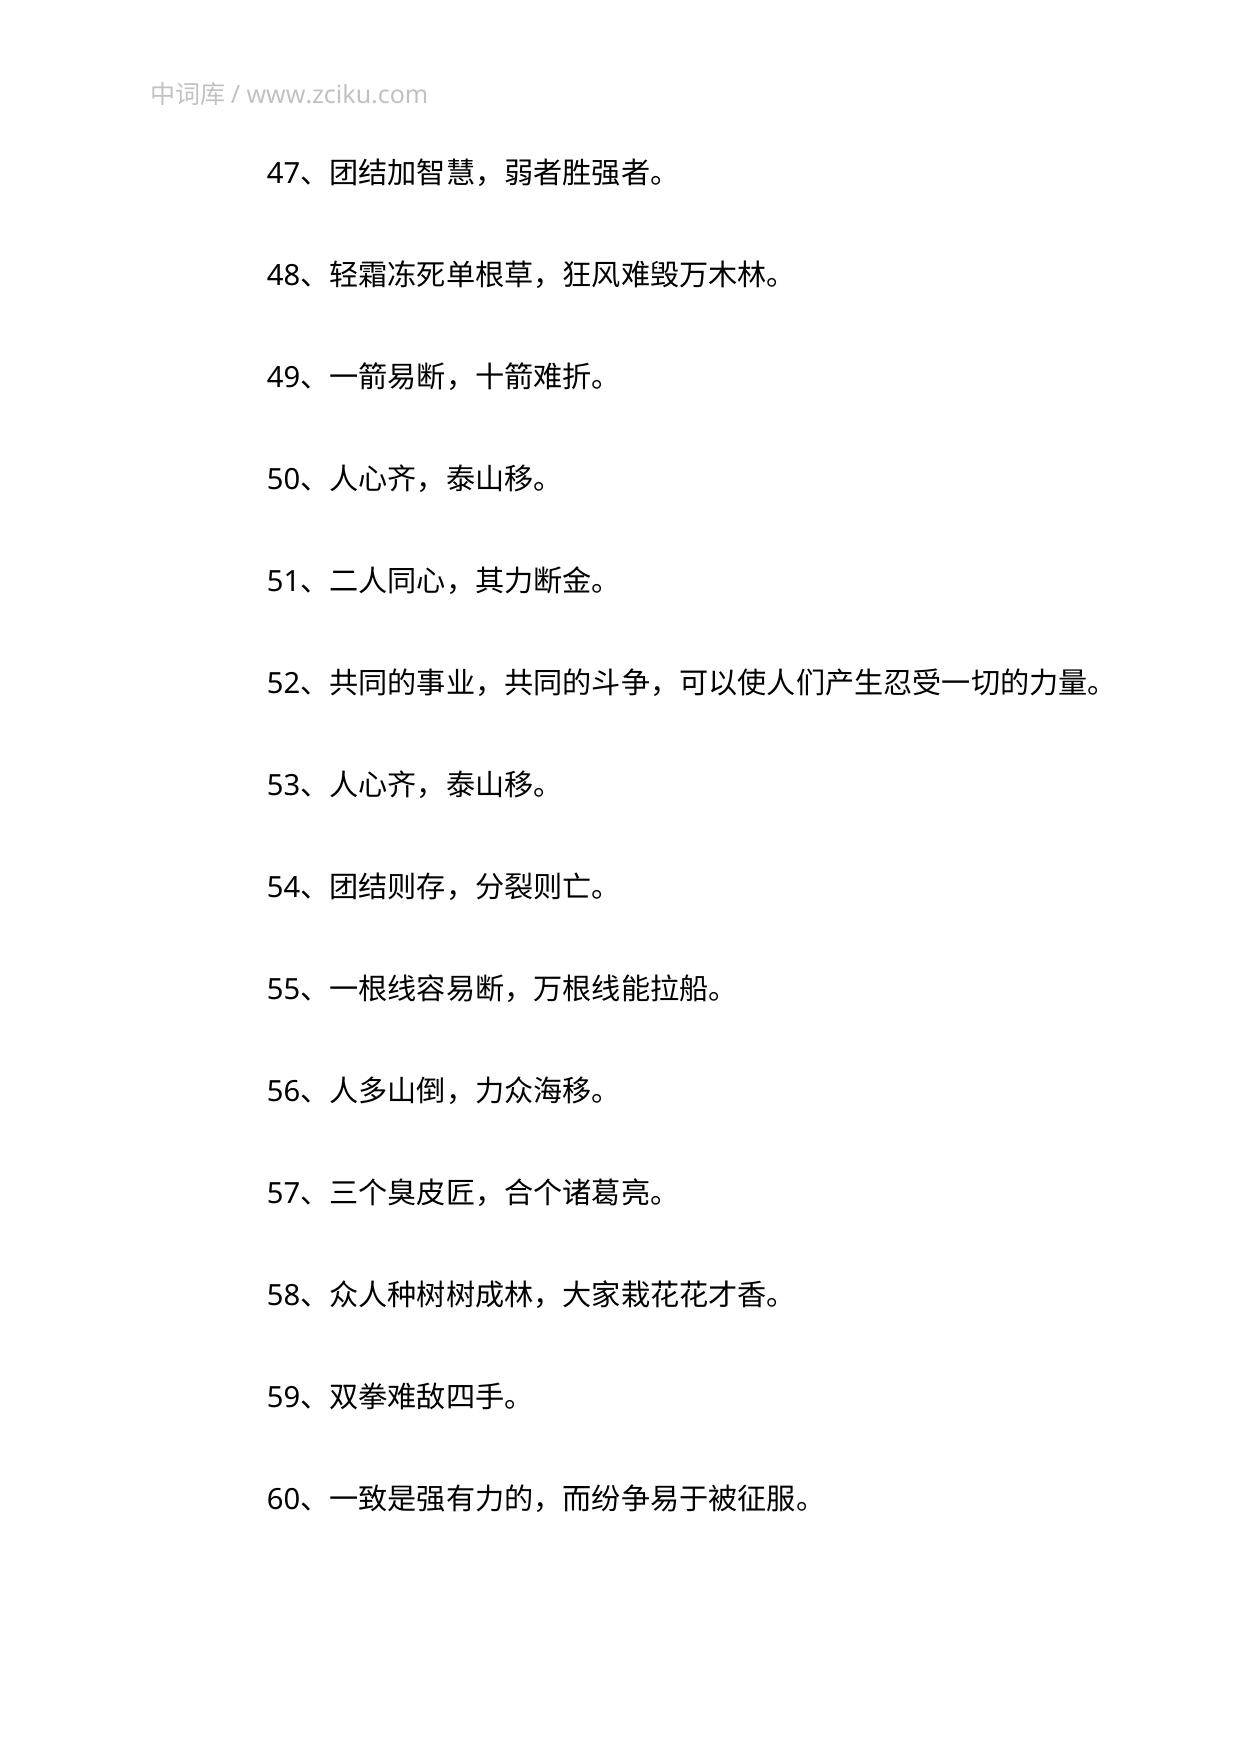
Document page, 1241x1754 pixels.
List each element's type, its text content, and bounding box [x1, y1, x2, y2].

text 52、共同的事业，共同的斗争，可以使人们产生忍受一切的力量。 [150, 660, 1090, 702]
text 57、三个臭皮匠，合个诸葛亮。 [150, 1170, 1090, 1212]
text 48、轻霜冻死单根草，狂风难毁万木林。 [150, 252, 1090, 294]
text 58、众人种树树成林，大家栽花花才香。 [150, 1272, 1090, 1314]
text 49、一箭易断，十箭难折。 [150, 354, 1090, 396]
text 60、一致是强有力的，而纷争易于被征服。 [150, 1476, 1090, 1518]
text 55、一根线容易断，万根线能拉船。 [150, 966, 1090, 1008]
text 51、二人同心，其力断金。 [150, 558, 1090, 600]
text 50、人心齐，泰山移。 [150, 456, 1090, 498]
text 47、团结加智慧，弱者胜强者。 [150, 150, 1090, 192]
text 56、人多山倒，力众海移。 [150, 1068, 1090, 1110]
text 53、人心齐，泰山移。 [150, 762, 1090, 804]
text 54、团结则存，分裂则亡。 [150, 864, 1090, 906]
text 59、双拳难敌四手。 [150, 1374, 1090, 1416]
